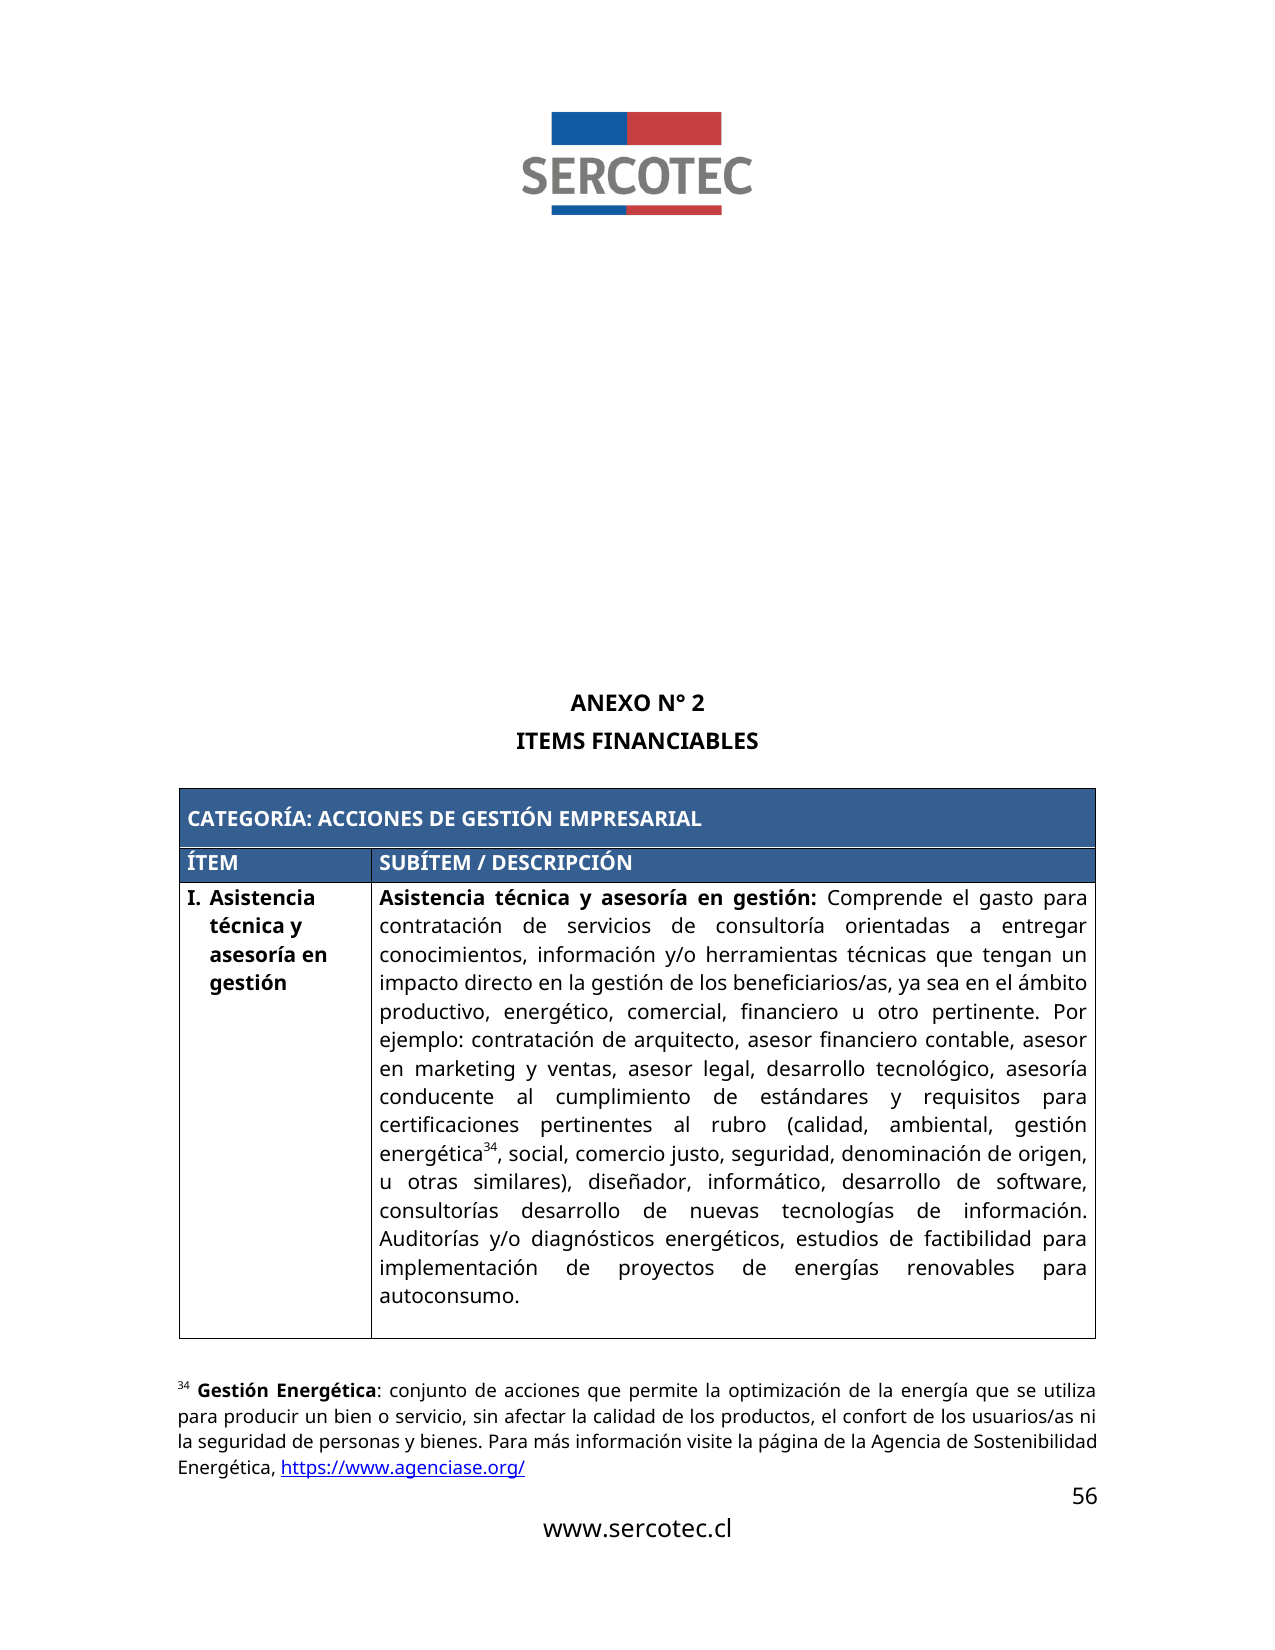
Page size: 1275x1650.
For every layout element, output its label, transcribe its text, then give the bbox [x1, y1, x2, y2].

subtitle ANEXO N° 2 [177, 687, 1098, 719]
picture [512, 105, 763, 225]
table_header CATEGORÍA: ACCIONES DE GESTIÓN EMPRESARIAL [180, 789, 1095, 847]
text ITEMS FINANCIABLES [177, 725, 1098, 756]
table_cell SUBÍTEM / DESCRIPCIÓN [372, 849, 1095, 882]
table_cell ÍTEM [180, 849, 371, 882]
table_cell Asistencia técnica y asesoría en gestión [180, 883, 371, 1338]
